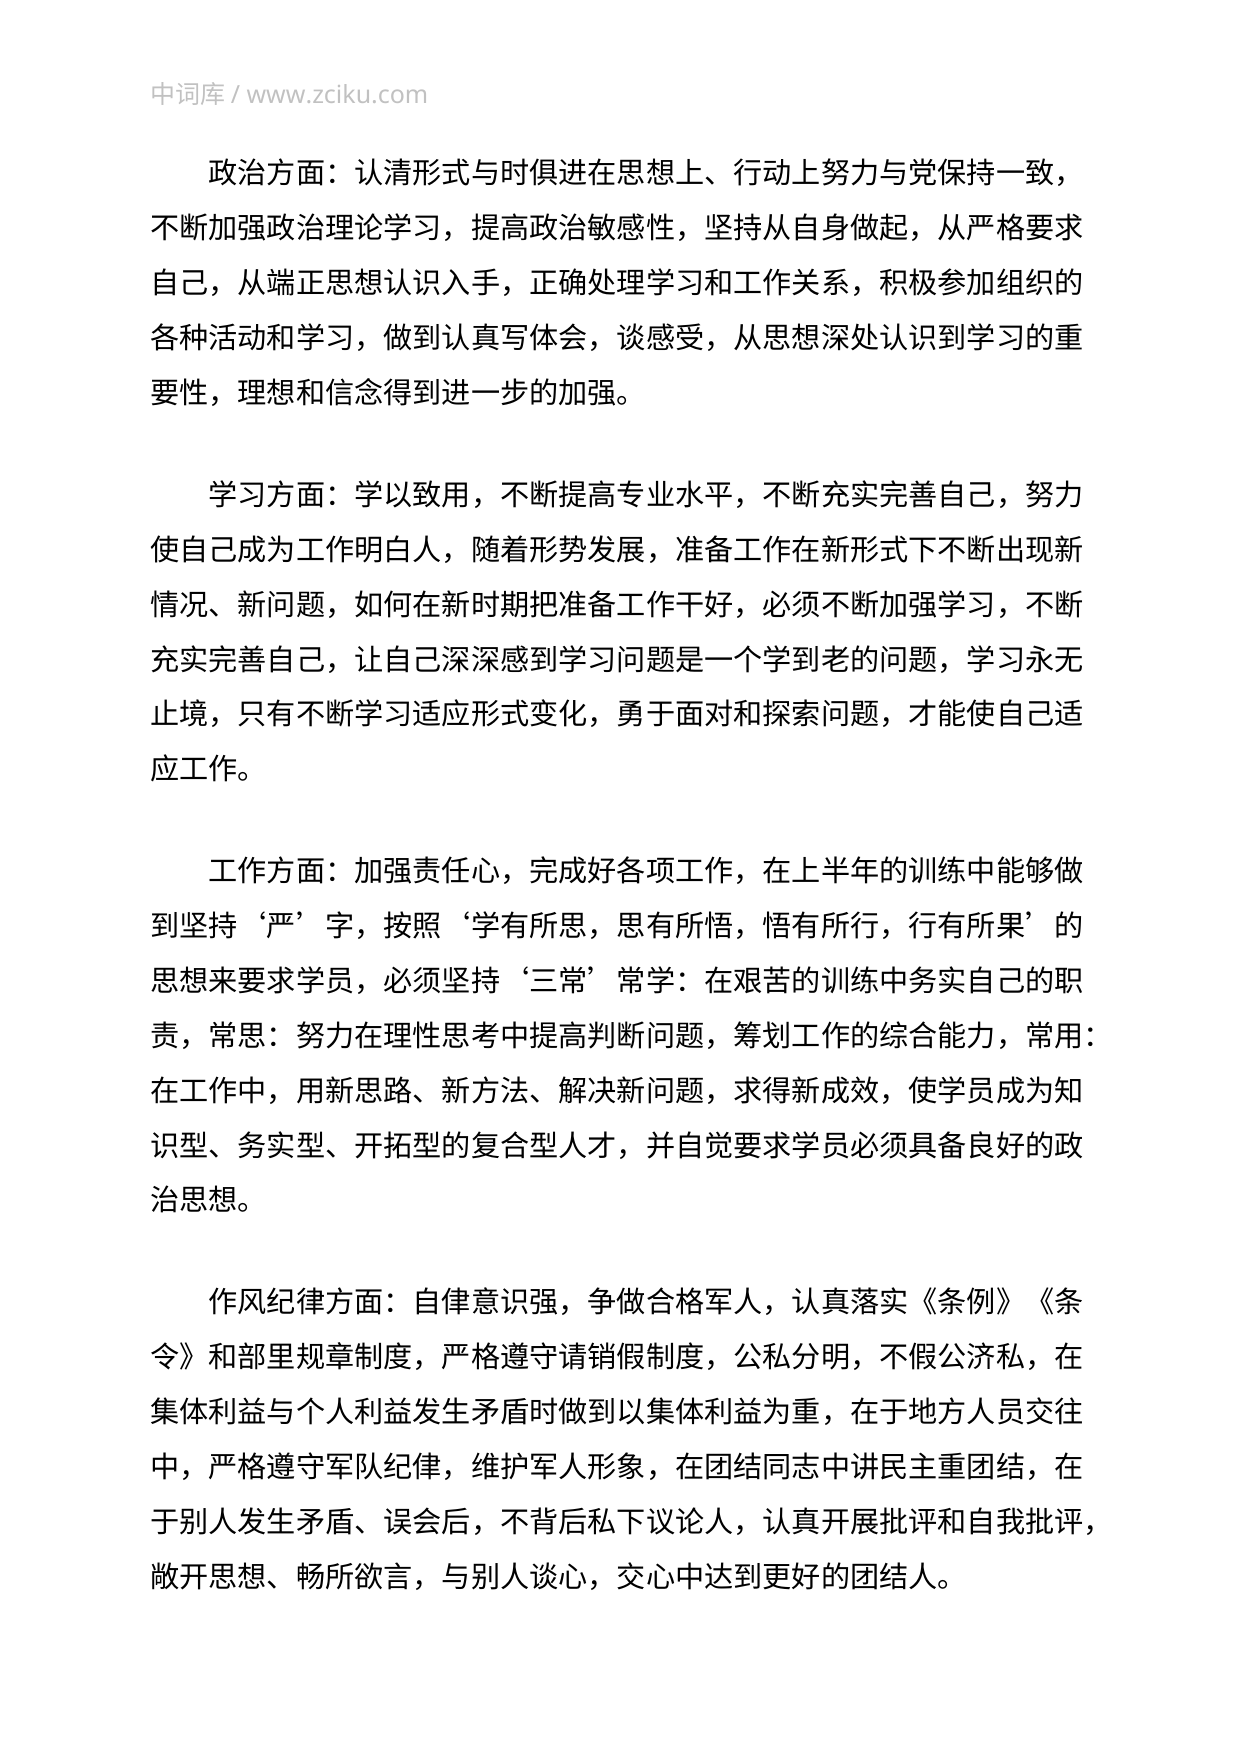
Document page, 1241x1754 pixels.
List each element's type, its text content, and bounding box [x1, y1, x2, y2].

text 学习方面：学以致用，不断提高专业水平，不断充实完善自己，努力使自己成为工作明白人，随着形势发展，准备工作在新形式下不断出现新情况、新问题，如何在新时期把准备工作干好，必须不断加强学习，不断充实完善自己，让自己深深感到学习问题是一个学到老的问题，学习永无止境，只有不断学习适应形式变化，勇于面对和探索问题，才能使自己适应工作。 [150, 471, 1090, 788]
text 作风纪律方面：自侓意识强，争做合格军人，认真落实《条例》《条令》和部里规章制度，严格遵守请销假制度，公私分明，不假公济私，在集体利益与个人利益发生矛盾时做到以集体利益为重，在于地方人员交往中，严格遵守军队纪侓，维护军人形象，在团结同志中讲民主重团结，在于别人发生矛盾、误会后，不背后私下议论人，认真开展批评和自我批评，敞开思想、畅所欲言，与别人谈心，交心中达到更好的团结人。 [150, 1279, 1090, 1596]
text 政治方面：认清形式与时俱进在思想上、行动上努力与党保持一致，不断加强政治理论学习，提高政治敏感性，坚持从自身做起，从严格要求自己，从端正思想认识入手，正确处理学习和工作关系，积极参加组织的各种活动和学习，做到认真写体会，谈感受，从思想深处认识到学习的重要性，理想和信念得到进一步的加强。 [150, 150, 1090, 412]
text 工作方面：加强责任心，完成好各项工作，在上半年的训练中能够做到坚持‘严’字，按照‘学有所思，思有所悟，悟有所行，行有所果’的思想来要求学员，必须坚持‘三常’常学：在艰苦的训练中务实自己的职责，常思：努力在理性思考中提高判断问题，筹划工作的综合能力，常用：在工作中，用新思路、新方法、解决新问题，求得新成效，使学员成为知识型、务实型、开拓型的复合型人才，并自觉要求学员必须具备良好的政治思想。 [150, 848, 1090, 1219]
